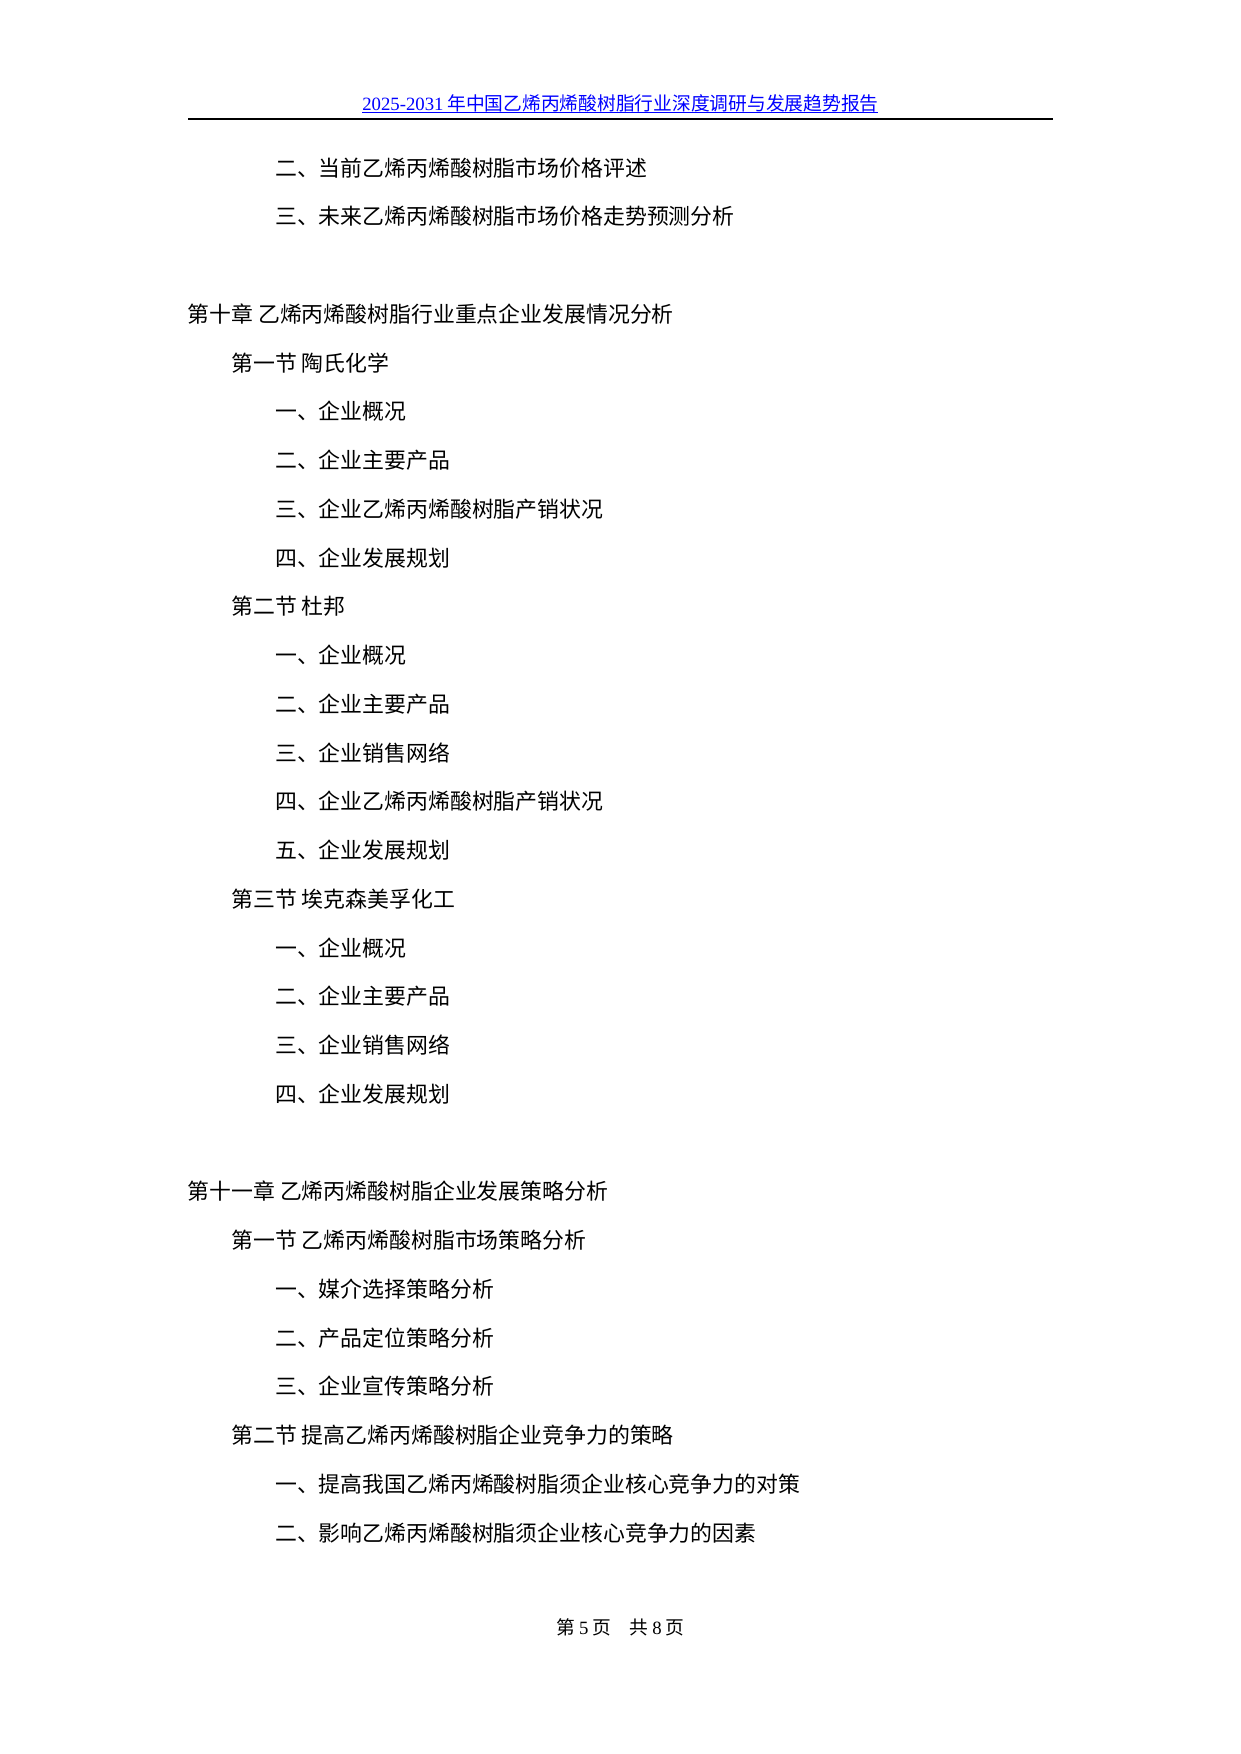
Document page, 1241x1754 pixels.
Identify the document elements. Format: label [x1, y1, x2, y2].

text [187, 150, 1053, 1548]
